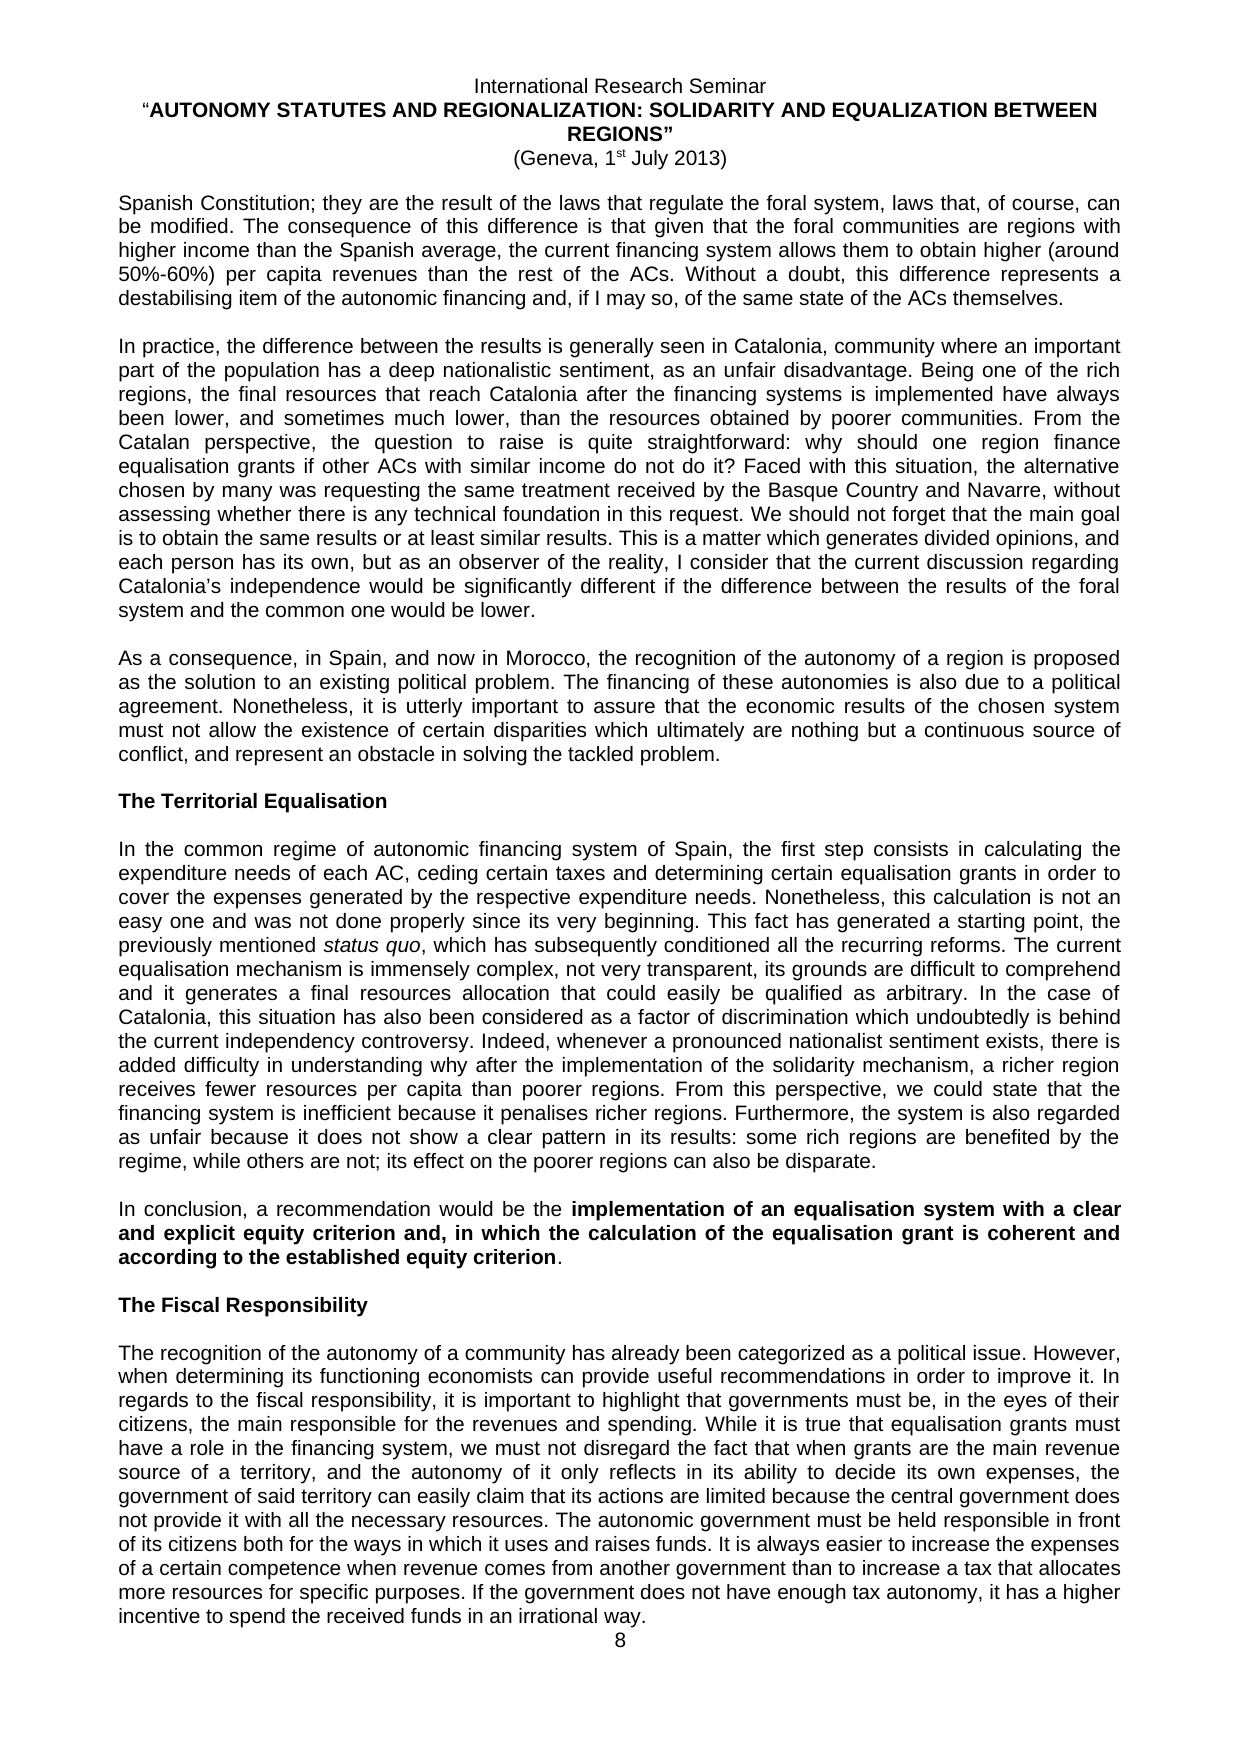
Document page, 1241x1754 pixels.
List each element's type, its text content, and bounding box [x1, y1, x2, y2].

text In conclusion, a recommendation would be the implementation of an equalisation system with a clear and explicit equity criterion and, in which the calculation of the equalisation grant is coherent and according to the established equity criterion. [118, 1197, 1122, 1268]
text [118, 190, 1122, 310]
text The Territorial Equalisation [118, 789, 1122, 813]
text In the common regime of autonomic financing system of Spain, the first step consists in calculating the expenditure needs of each AC, ceding certain taxes and determining certain equalisation grants in order to cover the expenses generated by the respective expenditure needs. Nonetheless, this calculation is not an easy one and was not done properly since its very beginning. This fact has generated a starting point, the previously mentioned status quo, which has subsequently conditioned all the recurring reforms. The current equalisation mechanism is immensely complex, not very transparent, its grounds are difficult to comprehend and it generates a final resources allocation that could easily be qualified as arbitrary. In the case of Catalonia, this situation has also been considered as a factor of discrimination which undoubtedly is behind the current independency controversy. Indeed, whenever a pronounced nationalist sentiment exists, there is added difficulty in understanding why after the implementation of the solidarity mechanism, a richer region receives fewer resources per capita than poorer regions. From this perspective, we could state that the financing system is inefficient because it penalises richer regions. Furthermore, the system is also regarded as unfair because it does not show a clear pattern in its results: some rich regions are benefited by the regime, while others are not; its effect on the poorer regions can also be disparate. [118, 837, 1122, 1173]
text In practice, the difference between the results is generally seen in Catalonia, community where an important part of the population has a deep nationalistic sentiment, as an unfair disadvantage. Being one of the rich regions, the final resources that reach Catalonia after the financing systems is implemented have always been lower, and sometimes much lower, than the resources obtained by poorer communities. From the Catalan perspective, the question to raise is quite straightforward: why should one region finance equalisation grants if other ACs with similar income do not do it? Faced with this situation, the alternative chosen by many was requesting the same treatment received by the Basque Country and Navarre, without assessing whether there is any technical foundation in this request. We should not forget that the main goal is to obtain the same results or at least similar results. This is a matter which generates divided opinions, and each person has its own, but as an observer of the reality, I consider that the current discussion regarding Catalonia’s independence would be significantly different if the difference between the results of the foral system and the common one would be lower. [118, 334, 1122, 622]
text The Fiscal Responsibility [118, 1292, 1122, 1316]
text The recognition of the autonomy of a community has already been categorized as a political issue. However, when determining its functioning economists can provide useful recommendations in order to improve it. In regards to the fiscal responsibility, it is important to highlight that governments must be, in the eyes of their citizens, the main responsible for the revenues and spending. While it is true that equalisation grants must have a role in the financing system, we must not disregard the fact that when grants are the main revenue source of a territory, and the autonomy of it only reflects in its ability to decide its own expenses, the government of said territory can easily claim that its actions are limited because the central government does not provide it with all the necessary resources. The autonomic government must be held responsible in front of its citizens both for the ways in which it uses and raises funds. It is always easier to increase the expenses of a certain competence when revenue comes from another government than to increase a tax that allocates more resources for specific purposes. If the government does not have enough tax autonomy, it has a higher incentive to spend the received funds in an irrational way. [118, 1340, 1122, 1628]
text As a consequence, in Spain, and now in Morocco, the recognition of the autonomy of a region is proposed as the solution to an existing political problem. The financing of these autonomies is also due to a political agreement. Nonetheless, it is utterly important to assure that the economic results of the chosen system must not allow the existence of certain disparities which ultimately are nothing but a continuous source of conflict, and represent an obstacle in solving the tackled problem. [118, 646, 1122, 765]
